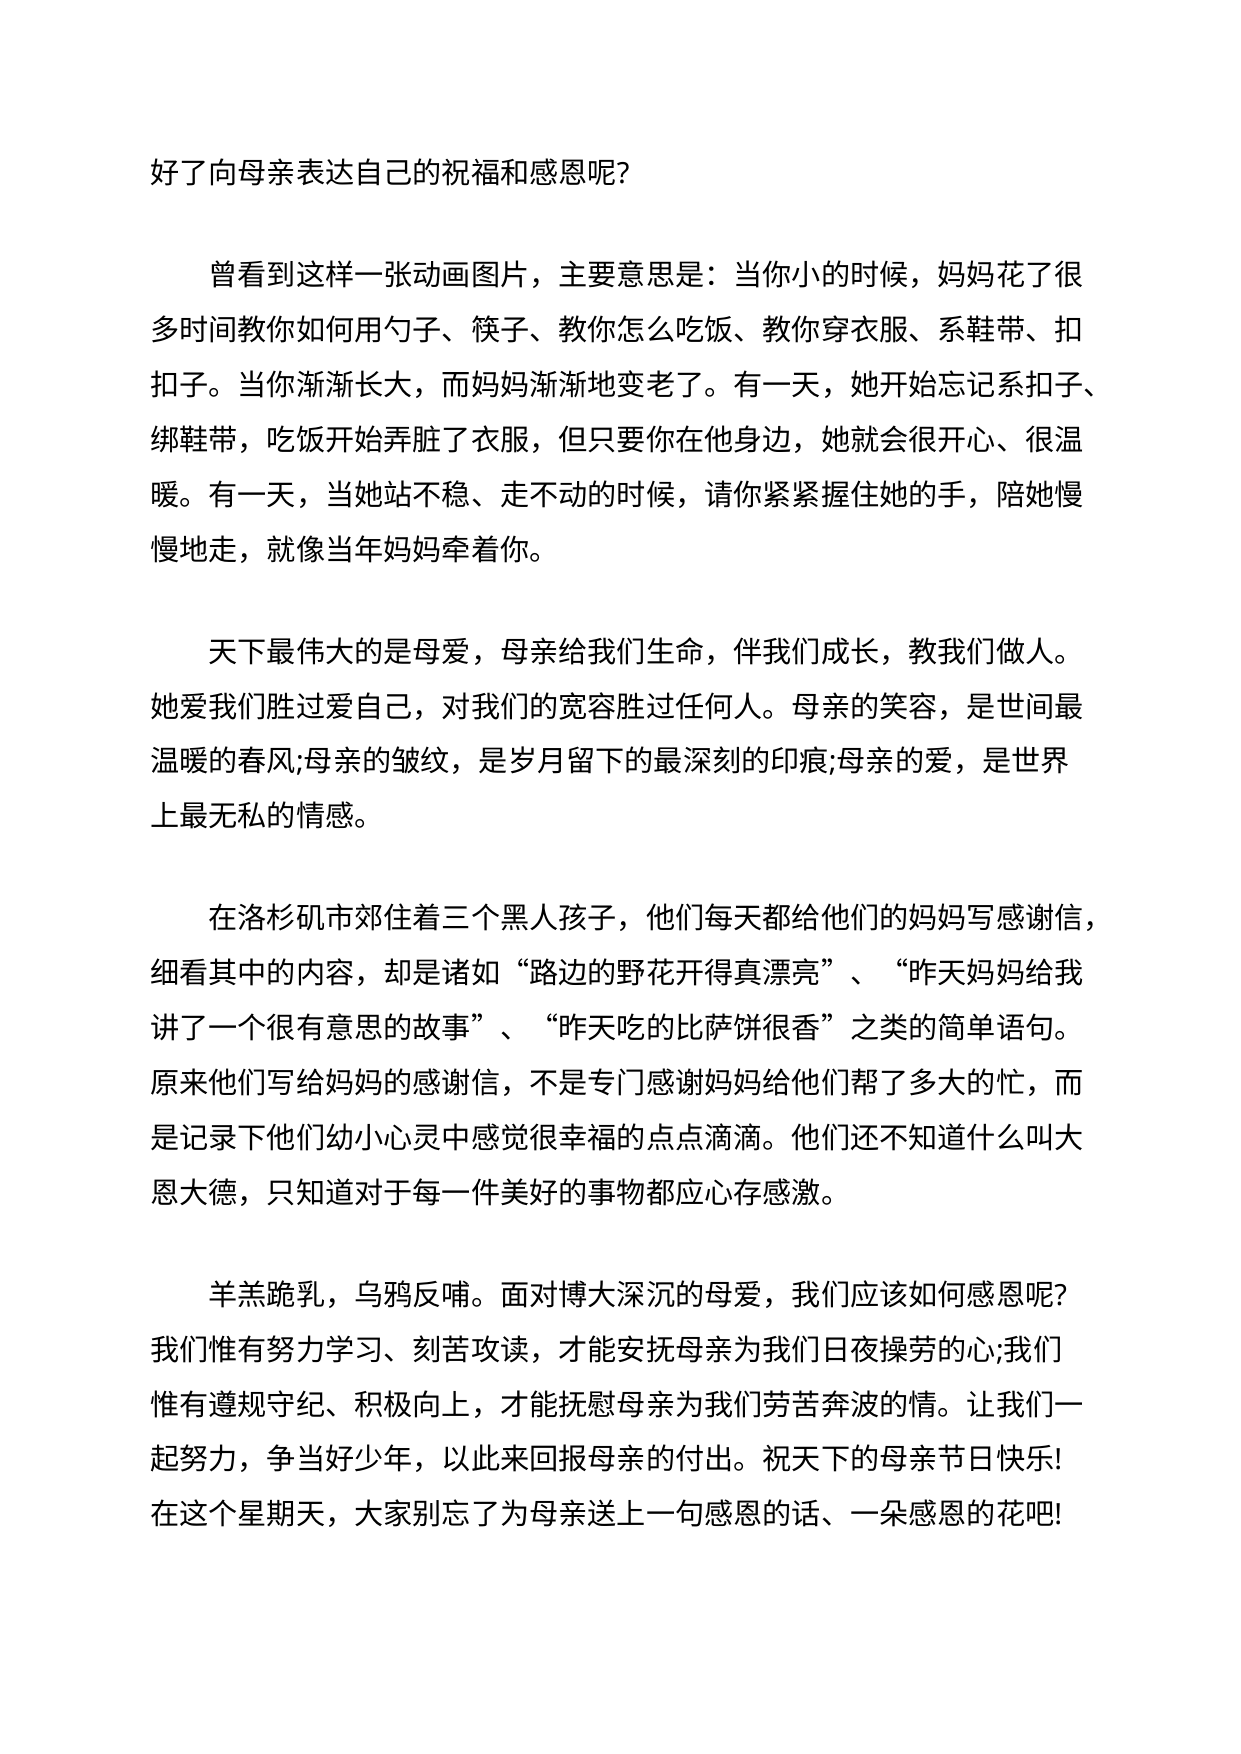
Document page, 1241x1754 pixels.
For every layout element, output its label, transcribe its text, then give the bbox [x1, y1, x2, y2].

text 天下最伟大的是母爱，母亲给我们生命，伴我们成长，教我们做人。她爱我们胜过爱自己，对我们的宽容胜过任何人。母亲的笑容，是世间最温暖的春风;母亲的皱纹，是岁月留下的最深刻的印痕;母亲的爱，是世界上最无私的情感。 [150, 628, 1090, 835]
text 羊羔跪乳，乌鸦反哺。面对博大深沉的母爱，我们应该如何感恩呢?我们惟有努力学习、刻苦攻读，才能安抚母亲为我们日夜操劳的心;我们惟有遵规守纪、积极向上，才能抚慰母亲为我们劳苦奔波的情。让我们一起努力，争当好少年，以此来回报母亲的付出。祝天下的母亲节日快乐!在这个星期天，大家别忘了为母亲送上一句感恩的话、一朵感恩的花吧! [150, 1271, 1090, 1533]
text 在洛杉矶市郊住着三个黑人孩子，他们每天都给他们的妈妈写感谢信，细看其中的内容，却是诸如“路边的野花开得真漂亮”、“昨天妈妈给我讲了一个很有意思的故事”、“昨天吃的比萨饼很香”之类的简单语句。原来他们写给妈妈的感谢信，不是专门感谢妈妈给他们帮了多大的忙，而是记录下他们幼小心灵中感觉很幸福的点点滴滴。他们还不知道什么叫大恩大德，只知道对于每一件美好的事物都应心存感激。 [150, 895, 1090, 1212]
text 曾看到这样一张动画图片，主要意思是：当你小的时候，妈妈花了很多时间教你如何用勺子、筷子、教你怎么吃饭、教你穿衣服、系鞋带、扣扣子。当你渐渐长大，而妈妈渐渐地变老了。有一天，她开始忘记系扣子、绑鞋带，吃饭开始弄脏了衣服，但只要你在他身边，她就会很开心、很温暖。有一天，当她站不稳、走不动的时候，请你紧紧握住她的手，陪她慢慢地走，就像当年妈妈牵着你。 [150, 252, 1090, 569]
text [150, 150, 1090, 192]
